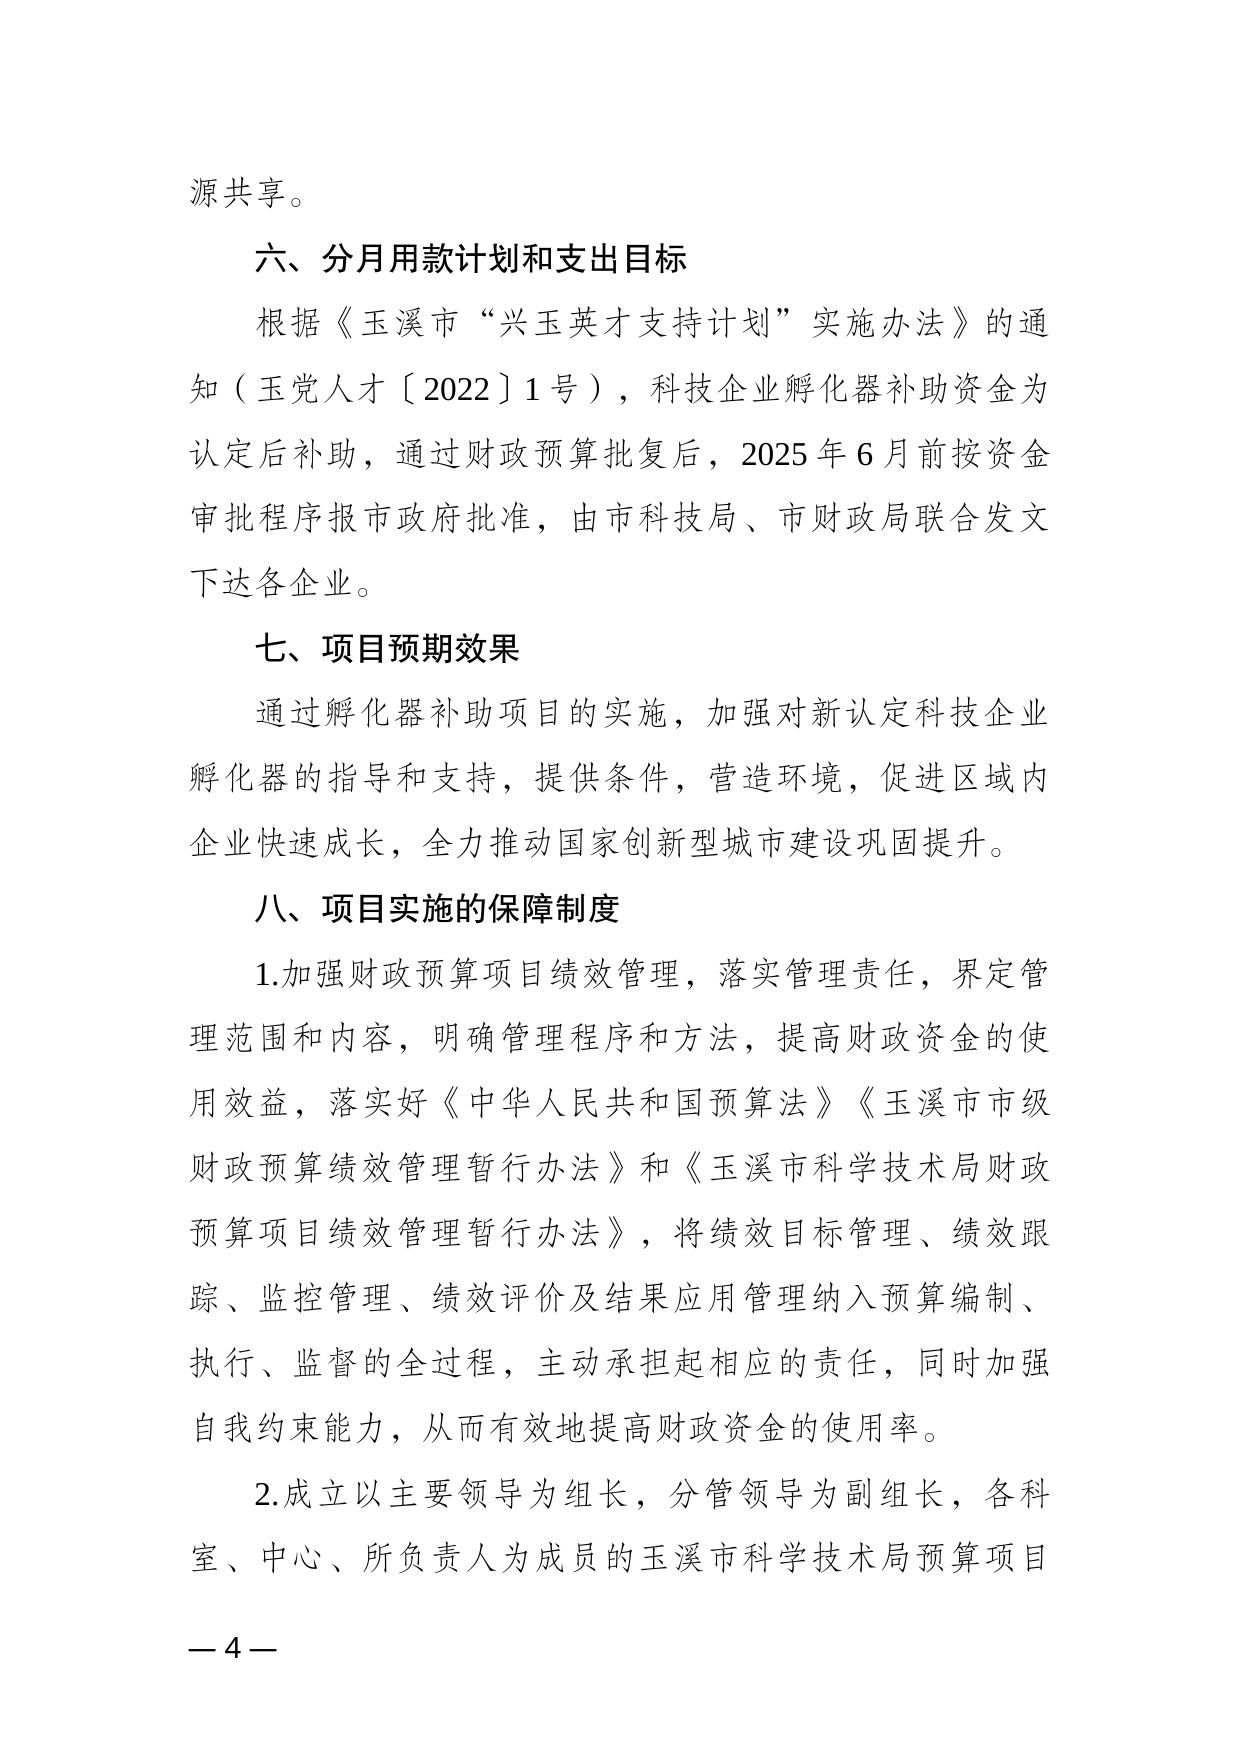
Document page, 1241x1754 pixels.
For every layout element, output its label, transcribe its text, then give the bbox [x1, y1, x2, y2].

list 1.加强财政预算项目绩效管理，落实管理责任，界定管理范围和内容，明确管理程序和方法，提高财政资金的使用效益，落实好《中华人民共和国预算法》《玉溪市市级财政预算绩效管理暂行办法》和《玉溪市科学技术局财政预算项目绩效管理暂行办法》，将绩效目标管理、绩效跟踪、监控管理、绩效评价及结果应用管理纳入预算编制、执行、监督的全过程，主动承担起相应的责任，同时加强自我约束能力，从而有效地提高财政资金的使用率。 [187, 942, 1053, 1462]
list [187, 1462, 1053, 1592]
text 根据《玉溪市“兴玉英才支持计划”实施办法》的通知（玉党人才〔2022〕1号），科技企业孵化器补助资金为认定后补助，通过财政预算批复后，2025年6月前按资金审批程序报市政府批准，由市科技局、市财政局联合发文下达各企业。 [187, 292, 1053, 617]
list 项目实施的保障制度 [187, 877, 1053, 942]
list 项目预期效果 [187, 617, 1053, 682]
text 通过孵化器补助项目的实施，加强对新认定科技企业孵化器的指导和支持，提供条件，营造环境，促进区域内企业快速成长，全力推动国家创新型城市建设巩固提升。 [187, 682, 1053, 877]
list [187, 162, 1053, 227]
list 分月用款计划和支出目标 [187, 227, 1053, 292]
